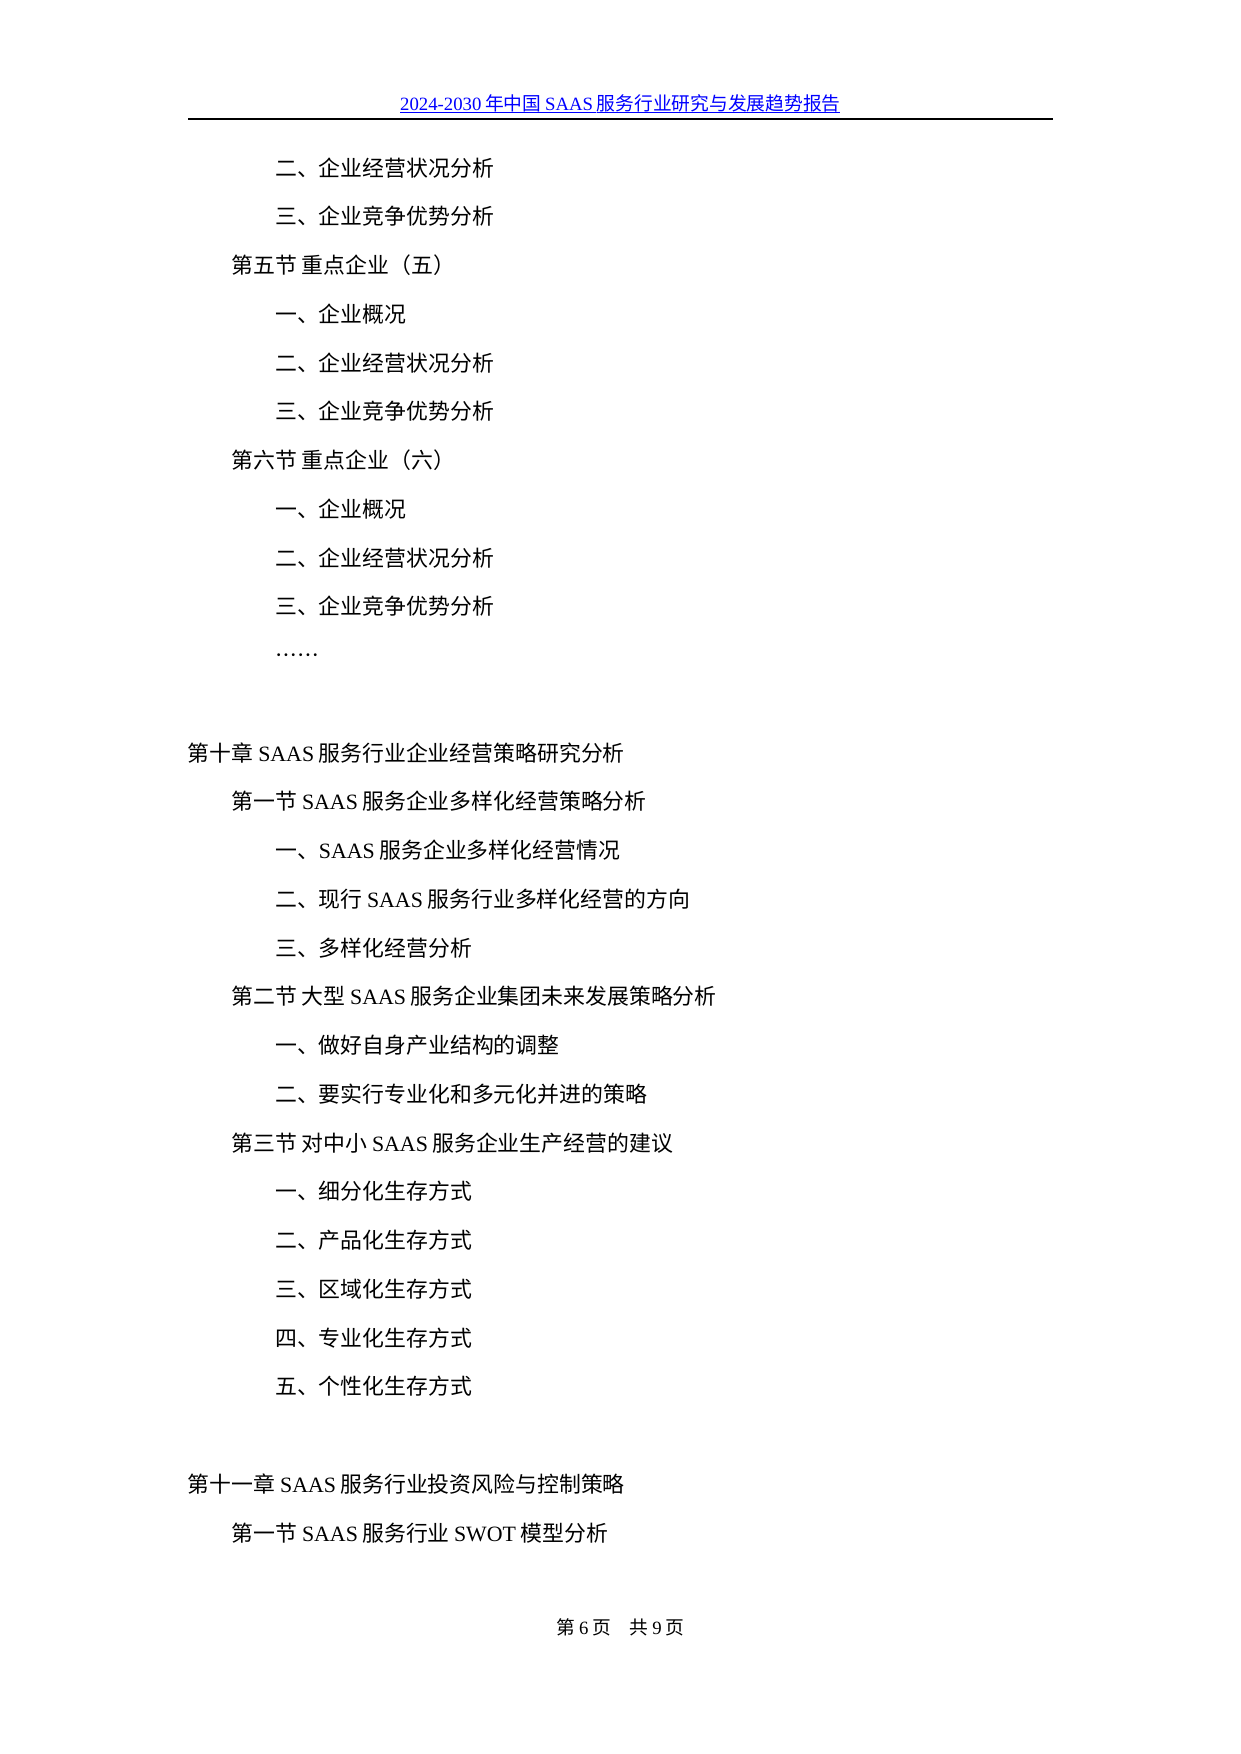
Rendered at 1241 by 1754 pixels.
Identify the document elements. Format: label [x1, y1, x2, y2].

text [187, 150, 1053, 1548]
